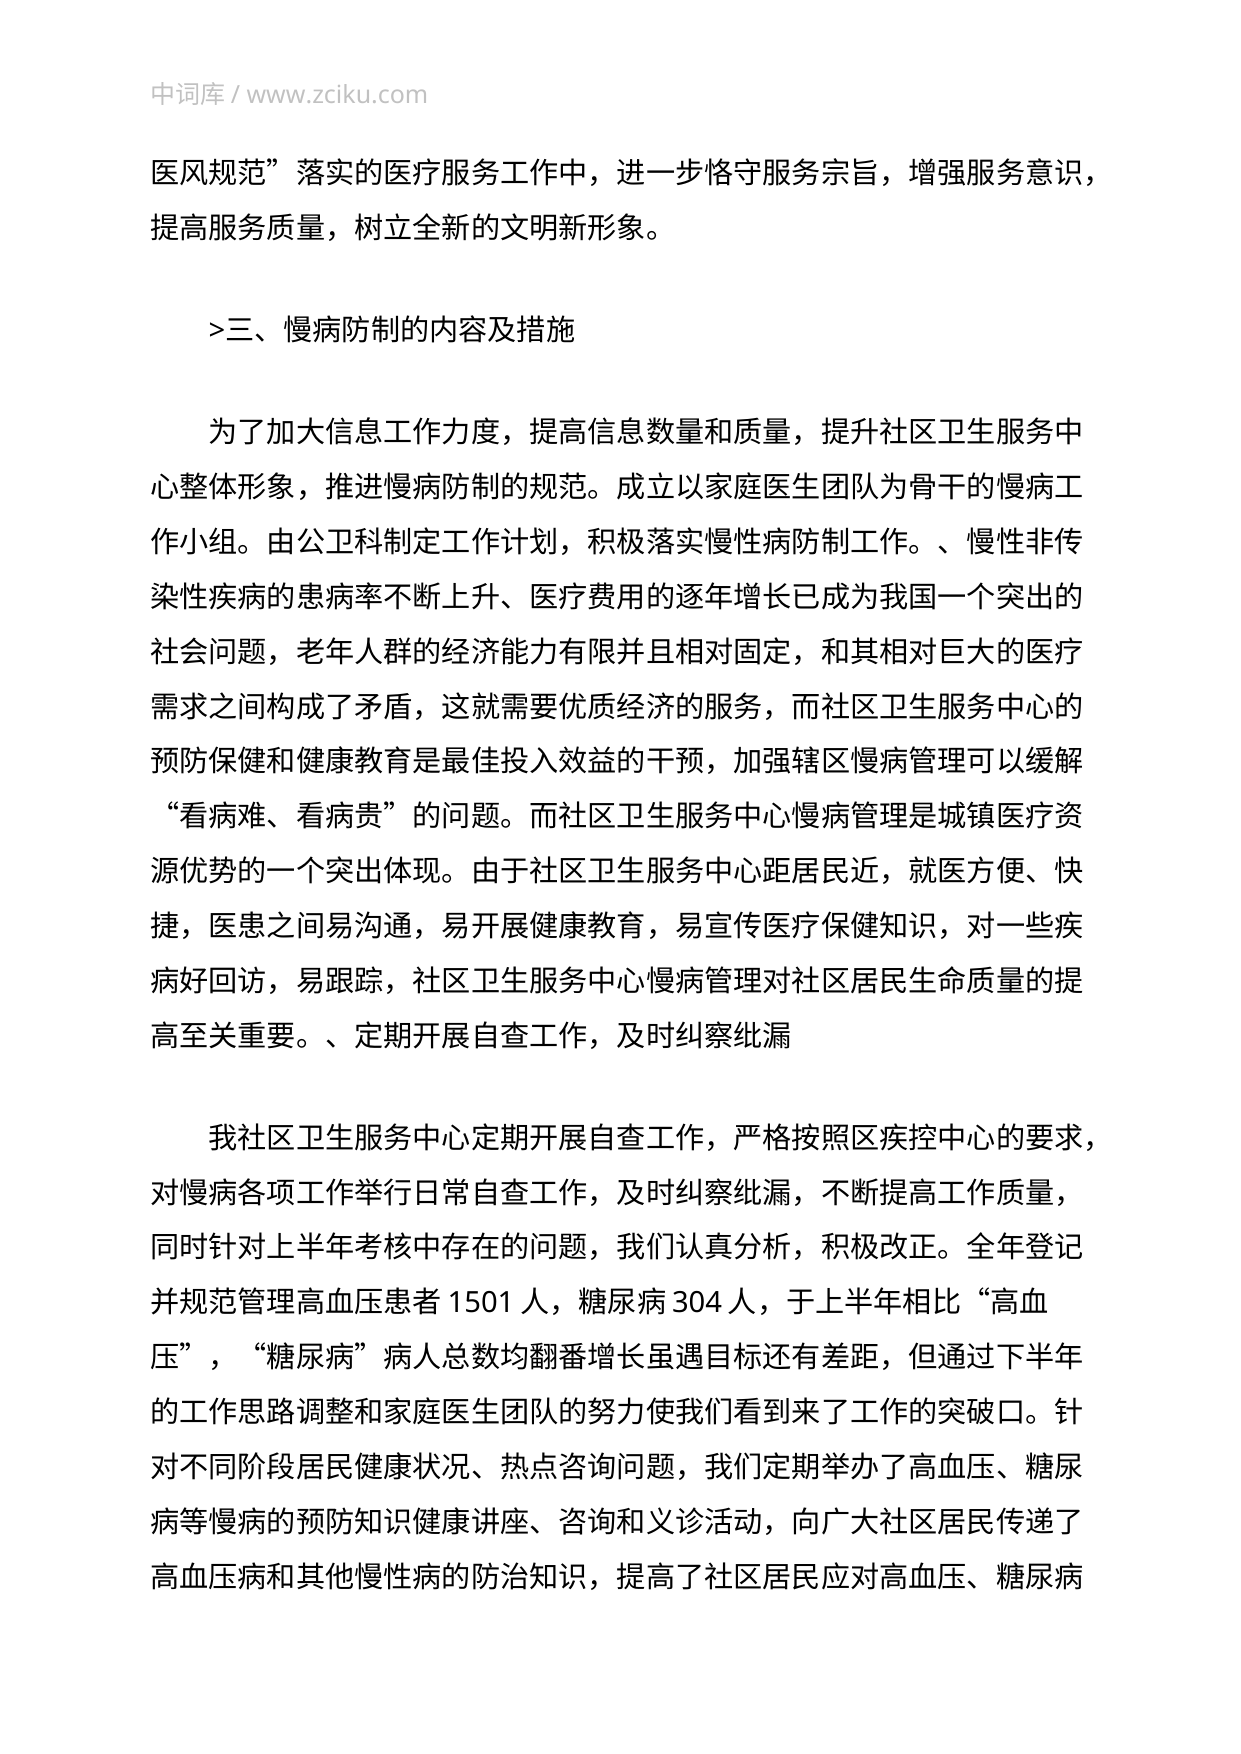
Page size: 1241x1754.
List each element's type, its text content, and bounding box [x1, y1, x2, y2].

text 为了加大信息工作力度，提高信息数量和质量，提升社区卫生服务中心整体形象，推进慢病防制的规范。成立以家庭医生团队为骨干的慢病工作小组。由公卫科制定工作计划，积极落实慢性病防制工作。、慢性非传染性疾病的患病率不断上升、医疗费用的逐年增长已成为我国一个突出的社会问题，老年人群的经济能力有限并且相对固定，和其相对巨大的医疗需求之间构成了矛盾，这就需要优质经济的服务，而社区卫生服务中心的预防保健和健康教育是最佳投入效益的干预，加强辖区慢病管理可以缓解“看病难、看病贵”的问题。而社区卫生服务中心慢病管理是城镇医疗资源优势的一个突出体现。由于社区卫生服务中心距居民近，就医方便、快捷，医患之间易沟通，易开展健康教育，易宣传医疗保健知识，对一些疾病好回访，易跟踪，社区卫生服务中心慢病管理对社区居民生命质量的提高至关重要。、定期开展自查工作，及时纠察纰漏 [150, 409, 1090, 1055]
text >三、慢病防制的内容及措施 [150, 307, 1090, 349]
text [150, 1114, 1090, 1596]
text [150, 150, 1090, 247]
